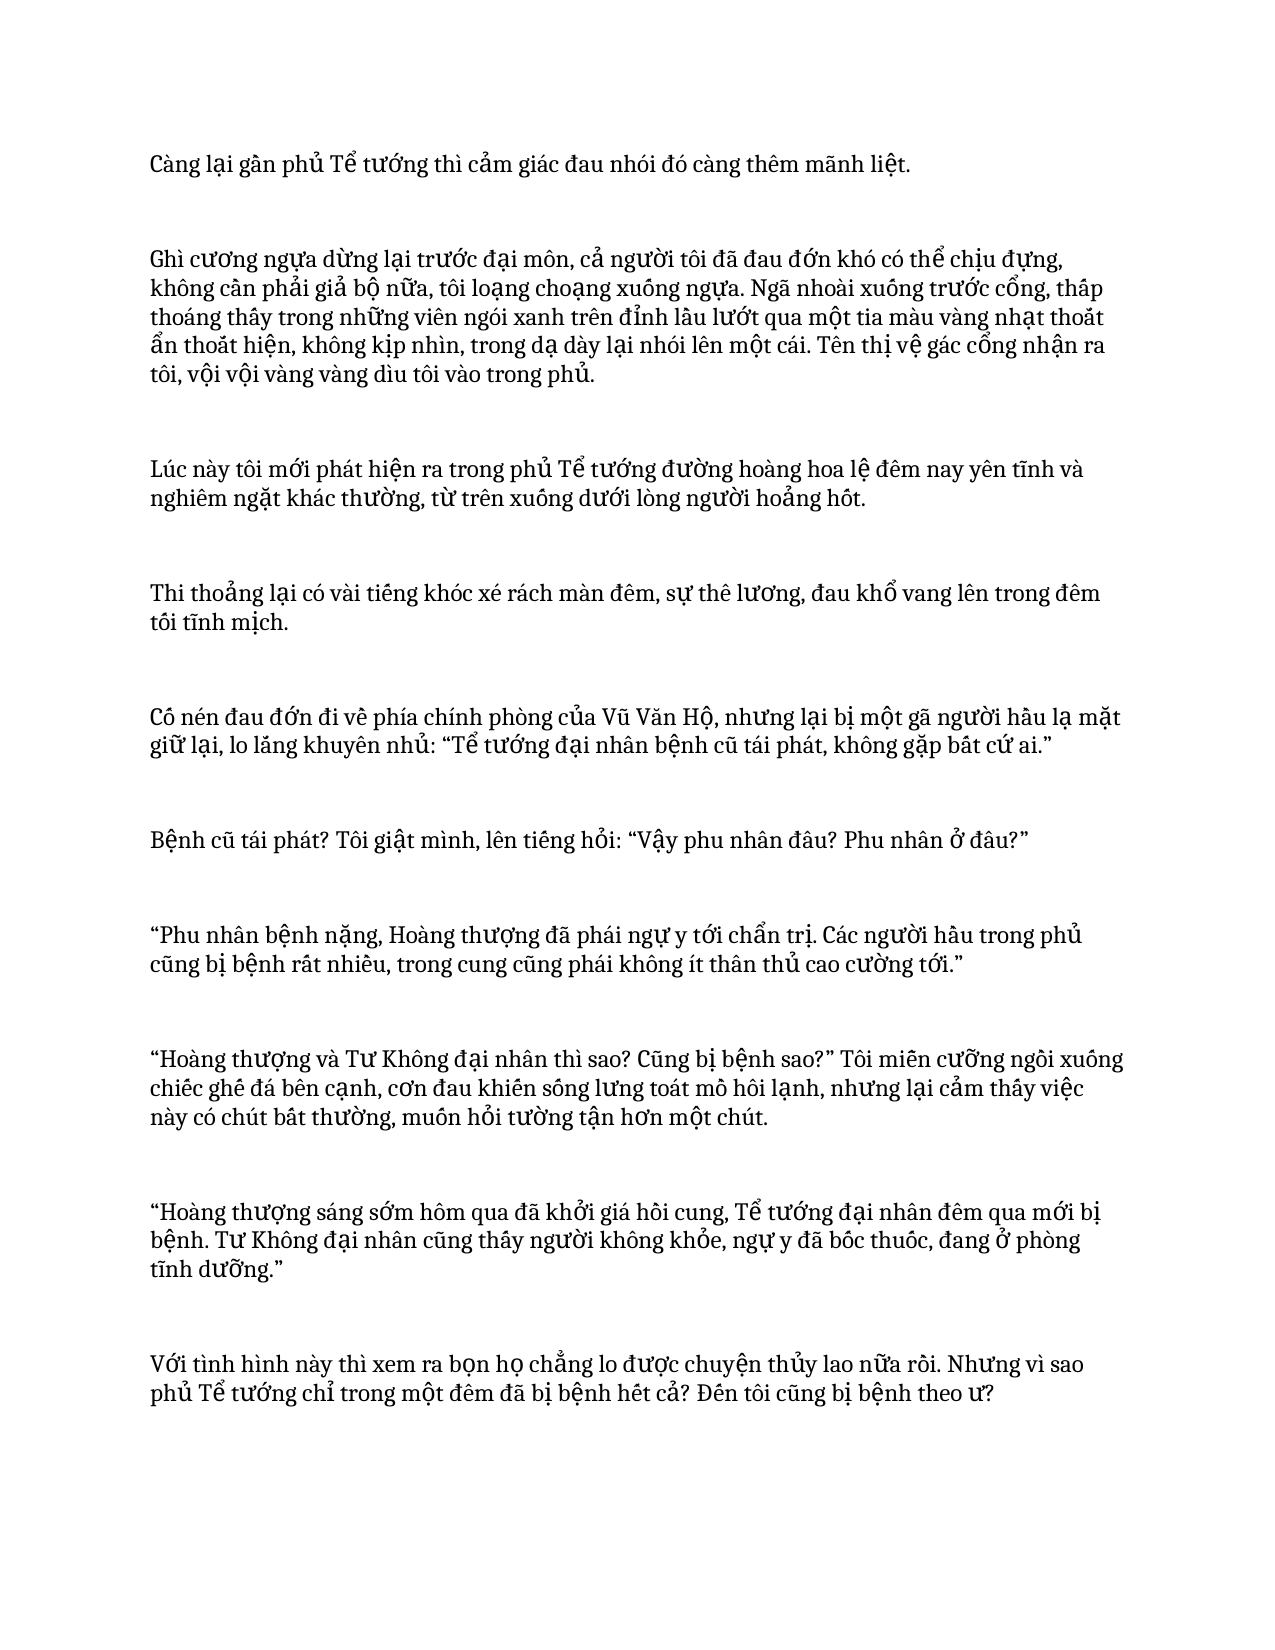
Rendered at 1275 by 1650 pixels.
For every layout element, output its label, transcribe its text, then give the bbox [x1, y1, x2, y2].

text Ghì cương ngựa dừng lại trước đại môn, cả người tôi đã đau đớn khó có thể chịu đựng, không cần phải giả bộ nữa, tôi loạng choạng xuống ngựa. Ngã nhoài xuống trước cổng, thấp thoáng thấy trong những viên ngói xanh trên đỉnh lầu lướt qua một tia màu vàng nhạt thoắt ẩn thoắt hiện, không kịp nhìn, trong dạ dày lại nhói lên một cái. Tên thị vệ gác cổng nhận ra tôi, vội vội vàng vàng dìu tôi vào trong phủ. [150, 245, 1125, 389]
text Càng lại gần phủ Tể tướng thì cảm giác đau nhói đó càng thêm mãnh liệt. [150, 150, 1125, 179]
text “Hoàng thượng và Tư Không đại nhân thì sao? Cũng bị bệnh sao?” Tôi miễn cưỡng ngồi xuống chiếc ghế đá bên cạnh, cơn đau khiến sống lưng toát mồ hôi lạnh, nhưng lại cảm thấy việc này có chút bất thường, muốn hỏi tường tận hơn một chút. [150, 1045, 1125, 1131]
text Bệnh cũ tái phát? Tôi giật mình, lên tiếng hỏi: “Vậy phu nhân đâu? Phu nhân ở đâu?” [150, 826, 1125, 855]
text Cố nén đau đớn đi về phía chính phòng của Vũ Văn Hộ, nhưng lại bị một gã người hầu lạ mặt giữ lại, lo lắng khuyên nhủ: “Tể tướng đại nhân bệnh cũ tái phát, không gặp bất cứ ai.” [150, 702, 1125, 760]
text “Hoàng thượng sáng sớm hôm qua đã khởi giá hồi cung, Tể tướng đại nhân đêm qua mới bị bệnh. Tư Không đại nhân cũng thấy người không khỏe, ngự y đã bốc thuốc, đang ở phòng tĩnh dưỡng.” [150, 1197, 1125, 1284]
text Lúc này tôi mới phát hiện ra trong phủ Tể tướng đường hoàng hoa lệ đêm nay yên tĩnh và nghiêm ngặt khác thường, từ trên xuống dưới lòng người hoảng hốt. [150, 455, 1125, 512]
text Với tình hình này thì xem ra bọn họ chẳng lo được chuyện thủy lao nữa rồi. Nhưng vì sao phủ Tể tướng chỉ trong một đêm đã bị bệnh hết cả? Đến tôi cũng bị bệnh theo ư? [150, 1350, 1125, 1407]
text Thi thoảng lại có vài tiếng khóc xé rách màn đêm, sự thê lương, đau khổ vang lên trong đêm tối tĩnh mịch. [150, 579, 1125, 636]
text “Phu nhân bệnh nặng, Hoàng thượng đã phái ngự y tới chẩn trị. Các người hầu trong phủ cũng bị bệnh rất nhiều, trong cung cũng phái không ít thân thủ cao cường tới.” [150, 921, 1125, 979]
